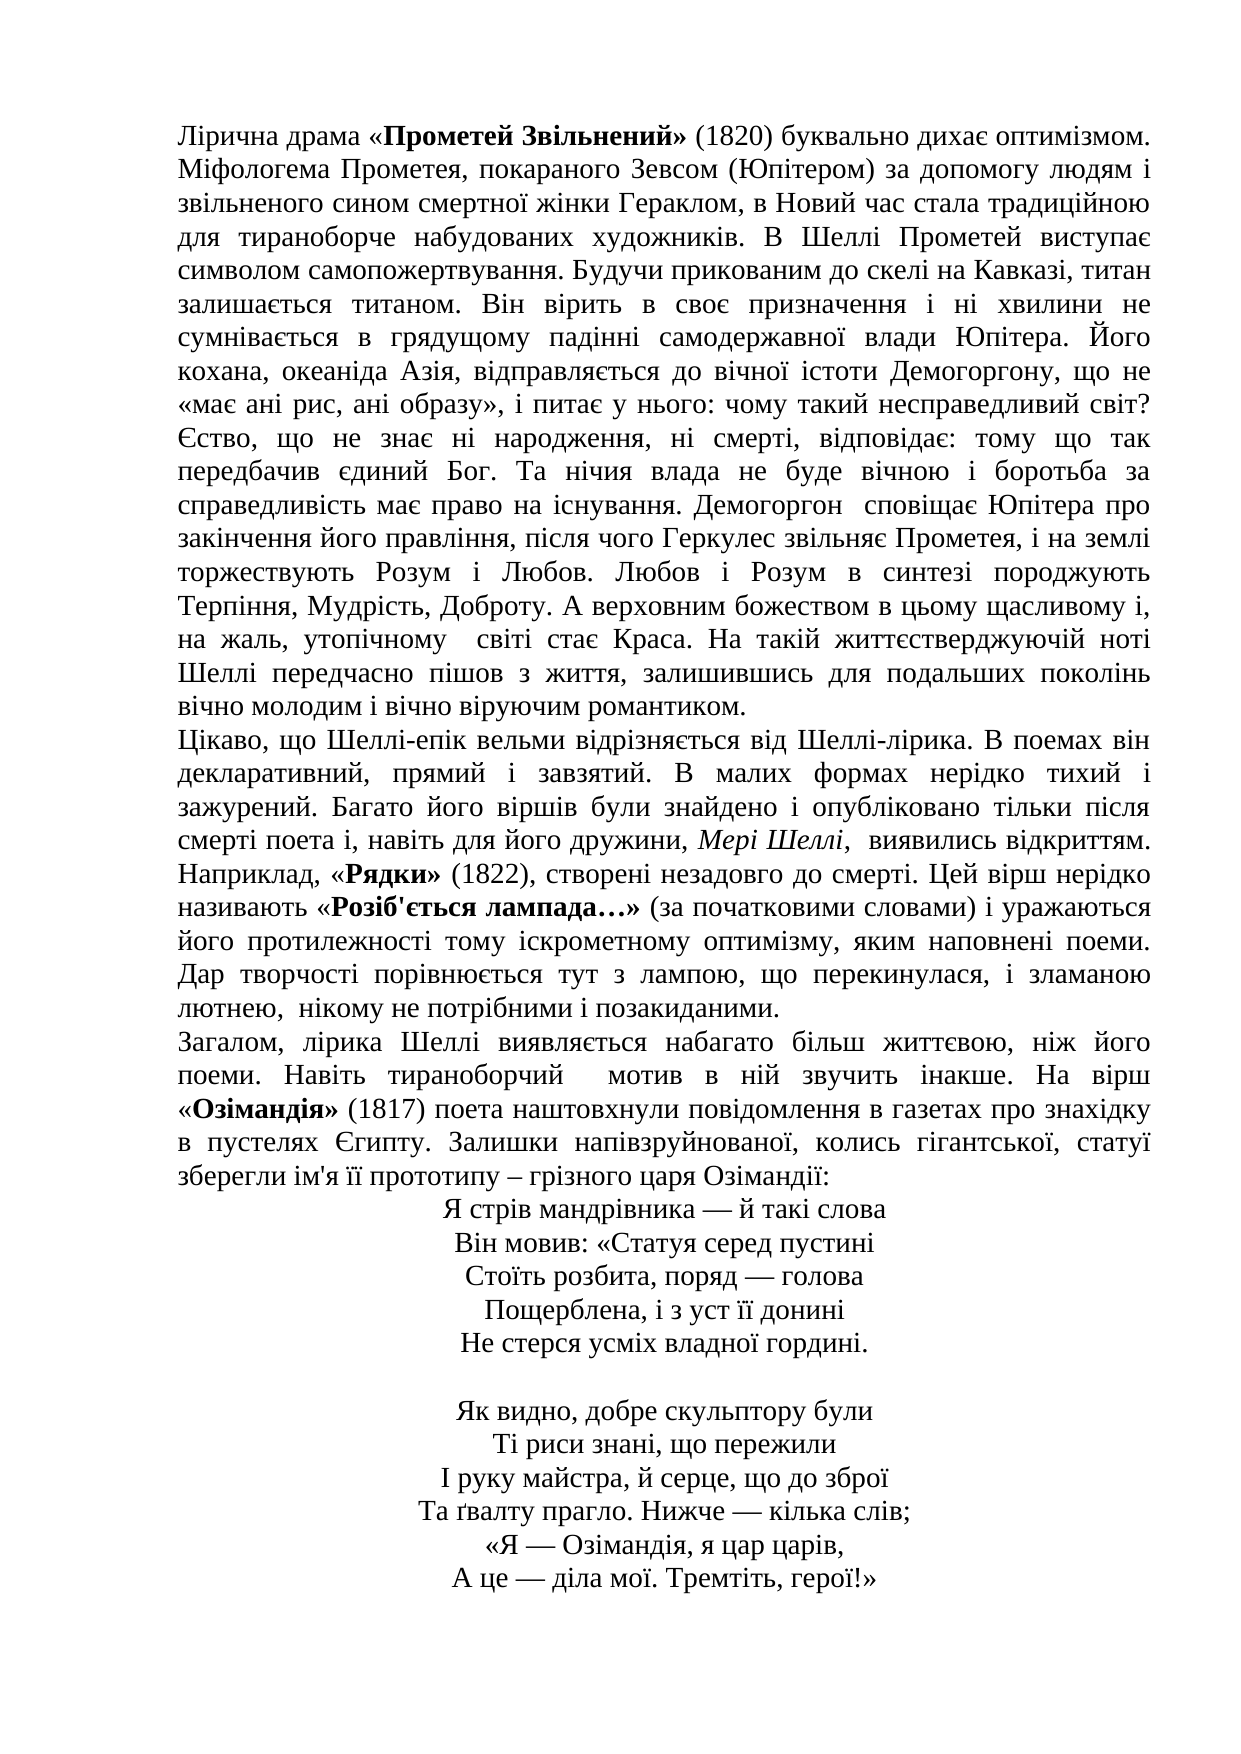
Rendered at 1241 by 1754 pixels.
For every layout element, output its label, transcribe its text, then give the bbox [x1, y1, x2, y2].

text Лірична драма «Прометей Звільнений» (1820) буквально дихає оптимізмом. Міфологема Прометея, покараного Зевсом (Юпітером) за допомогу людям і звільненого сином смертної жінки Гераклом, в Новий час стала традиційною для тираноборче набудованих художників. В Шеллі Прометей виступає символом самопожертвування. Будучи прикованим до скелі на Кавказі, титан залишається титаном. Він вірить в своє призначення і ні хвилини не сумнівається в грядущому падінні самодержавної влади Юпітера. Його кохана, океаніда Азія, відправляється до вічної істоти Демогоргону, що не «має ані рис, ані образу», і питає у нього: чому такий несправедливий світ? Єство, що не знає ні народження, ні смерті, відповідає: тому що так передбачив єдиний Бог. Та нічия влада не буде вічною і боротьба за справедливість має право на існування. Демогоргон сповіщає Юпітера про закінчення його правління, після чого Геркулес звільняє Прометея, і на землі торжествують Розум і Любов. Любов і Розум в синтезі породжують Терпіння, Мудрість, Доброту. А верховним божеством в цьому щасливому і, на жаль, утопічному світі стає Краса. На такій життєстверджуючій ноті Шеллі передчасно пішов з життя, залишившись для подальших поколінь вічно молодим і вічно віруючим романтиком. [177, 118, 1152, 722]
text Ті риси знані, що пережили [177, 1426, 1152, 1460]
text Цікаво, що Шеллі-епік вельми відрізняється від Шеллі-лірика. В поемах він декларативний, прямий і завзятий. В малих формах нерідко тихий і зажурений. Багато його віршів були знайдено і опубліковано тільки після смерті поета і, навіть для його дружини, Мері Шеллі, виявились відкриттям. Наприклад, «Рядки» (1822), створені незадовго до смерті. Цей вірш нерідко називають «Розіб'ється лампада…» (за початковими словами) і уражаються його протилежності тому іскрометному оптимізму, яким наповнені поеми. Дар творчості порівнюється тут з лампою, що перекинулася, і зламаною лютнею, нікому не потрібними і позакиданими. [177, 722, 1152, 1024]
text «Я — Озімандія, я цар царів, [177, 1527, 1152, 1560]
text Та ґвалту прагло. Нижче — кілька слів; [177, 1493, 1152, 1527]
text Я стрів мандрівника — й такі слова [177, 1191, 1152, 1225]
text Стоїть розбита, поряд — голова [177, 1258, 1152, 1292]
text Пощерблена, і з уст її донині [177, 1292, 1152, 1326]
text Загалом, лірика Шеллі виявляється набагато більш життєвою, ніж його поеми. Навіть тираноборчий мотив в ній звучить інакше. На вірш «Озімандія» (1817) поета наштовхнули повідомлення в газетах про знахідку в пустелях Єгипту. Залишки напівзруйнованої, колись гігантської, статуї зберегли ім'я її прототипу – грізного царя Озімандії: [177, 1024, 1152, 1191]
text Він мовив: «Статуя серед пустині [177, 1225, 1152, 1258]
text Як видно, добре скульптору були [177, 1393, 1152, 1426]
text Не стерся усміх владної гордині. [177, 1326, 1152, 1359]
text А це — діла мої. Тремтіть, герої!» [177, 1560, 1152, 1594]
text I руку майстра, й серце, що до зброї [177, 1460, 1152, 1493]
